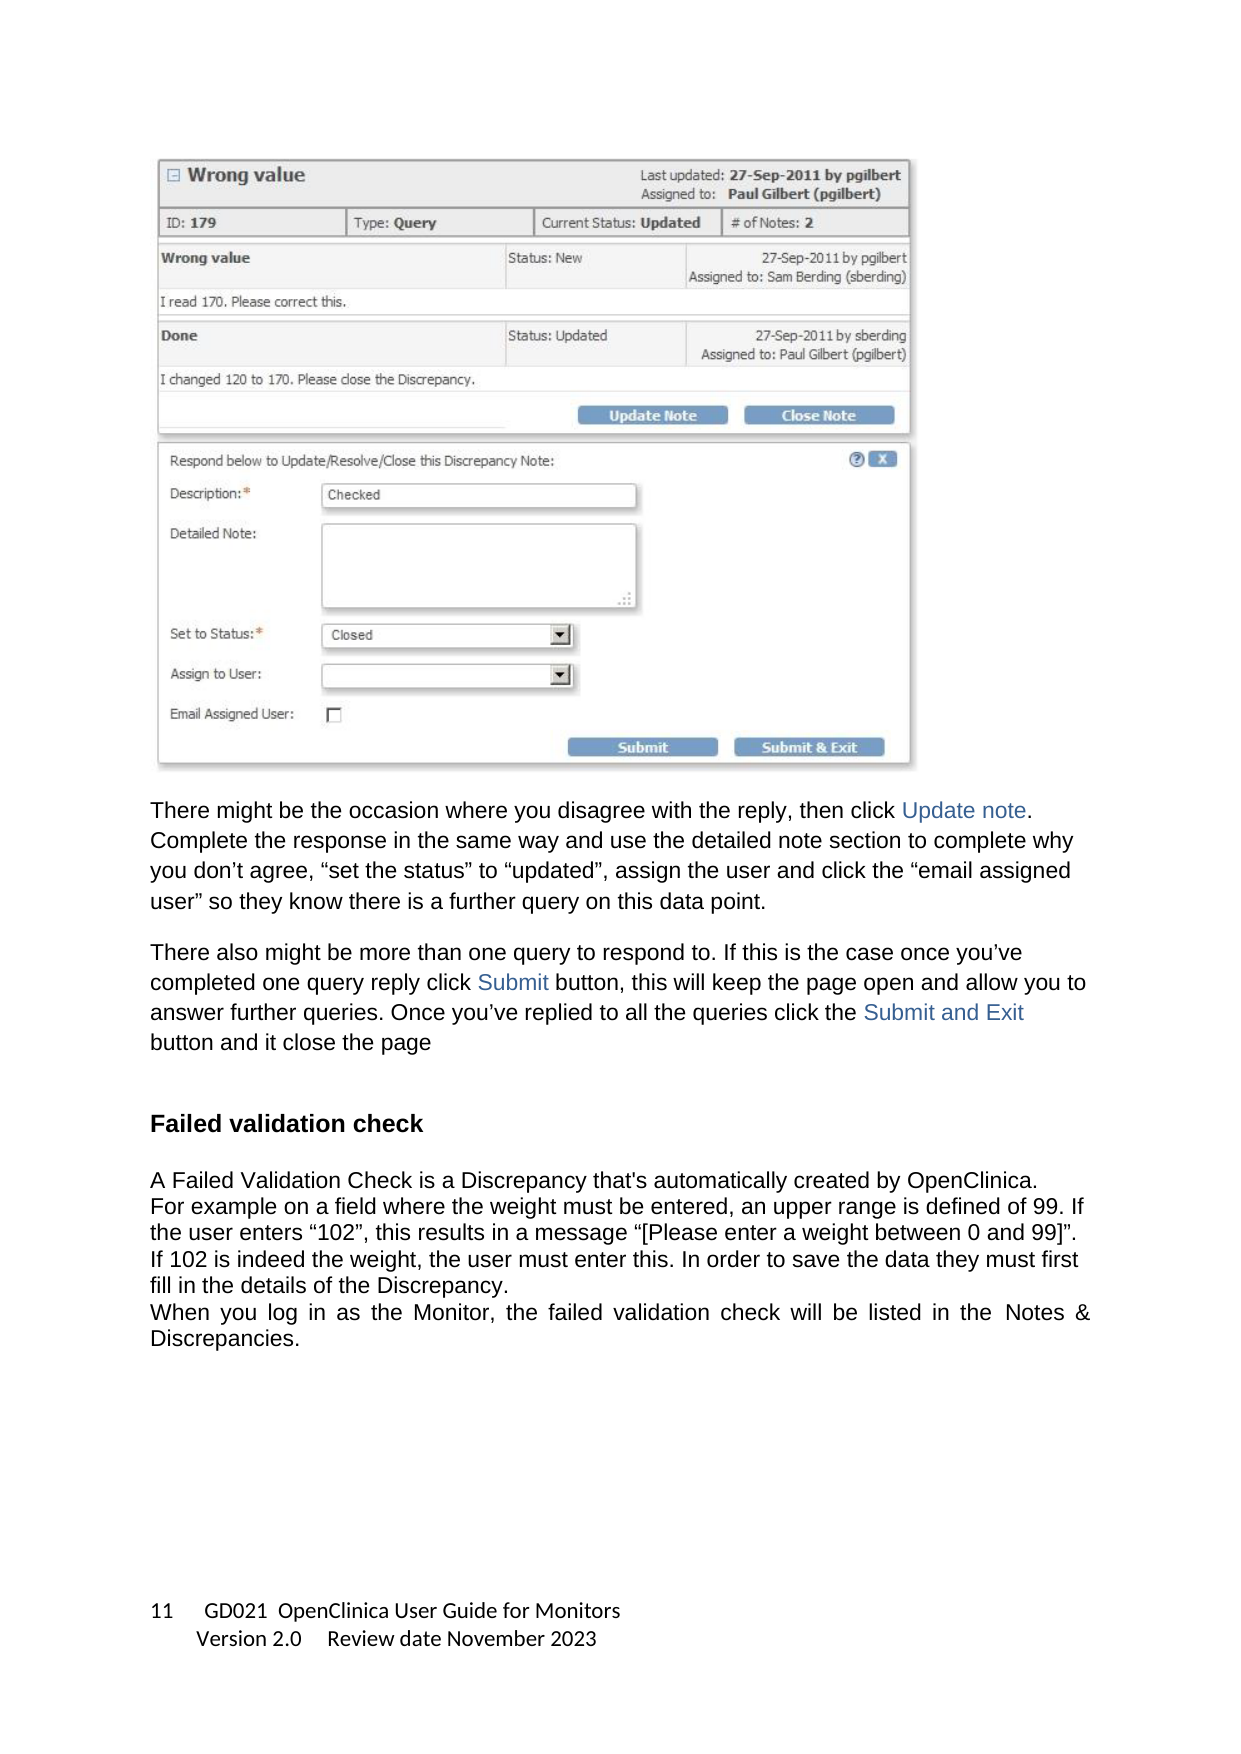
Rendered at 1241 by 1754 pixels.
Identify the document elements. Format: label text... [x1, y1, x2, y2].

text Failed validation check [150, 1109, 1090, 1138]
text When you log in as the Monitor, the failed validation check will be listed in the Notes & Discrepancies. [150, 1298, 1090, 1351]
text There might be the occasion where you disagree with the reply, then click Update note. Complete the response in the same way and use the detailed note section to complete why you don’t agree, “set the status” to “updated”, assign the user and click the “email assigned user” so they know there is a further query on this data point. [150, 797, 1090, 914]
text For example on a field where the weight must be entered, an upper range is defined of 99. If the user enters “102”, this results in a message “[Please enter a weight between 0 and 99]”. If 102 is indeed the weight, the user must enter this. In order to save the data they must first fill in the details of the Discrepancy. [150, 1193, 1090, 1298]
text A Failed Validation Check is a Discrepancy that's automatically created by OpenClinica. [150, 1167, 1090, 1193]
text There also might be more than one query to respond to. If this is the case once you’ve completed one query reply click Submit button, this will keep the page open and allow you to answer further queries. Once you’ve replied to all the queries click the Submit and Exit button and it close the page [150, 939, 1090, 1056]
